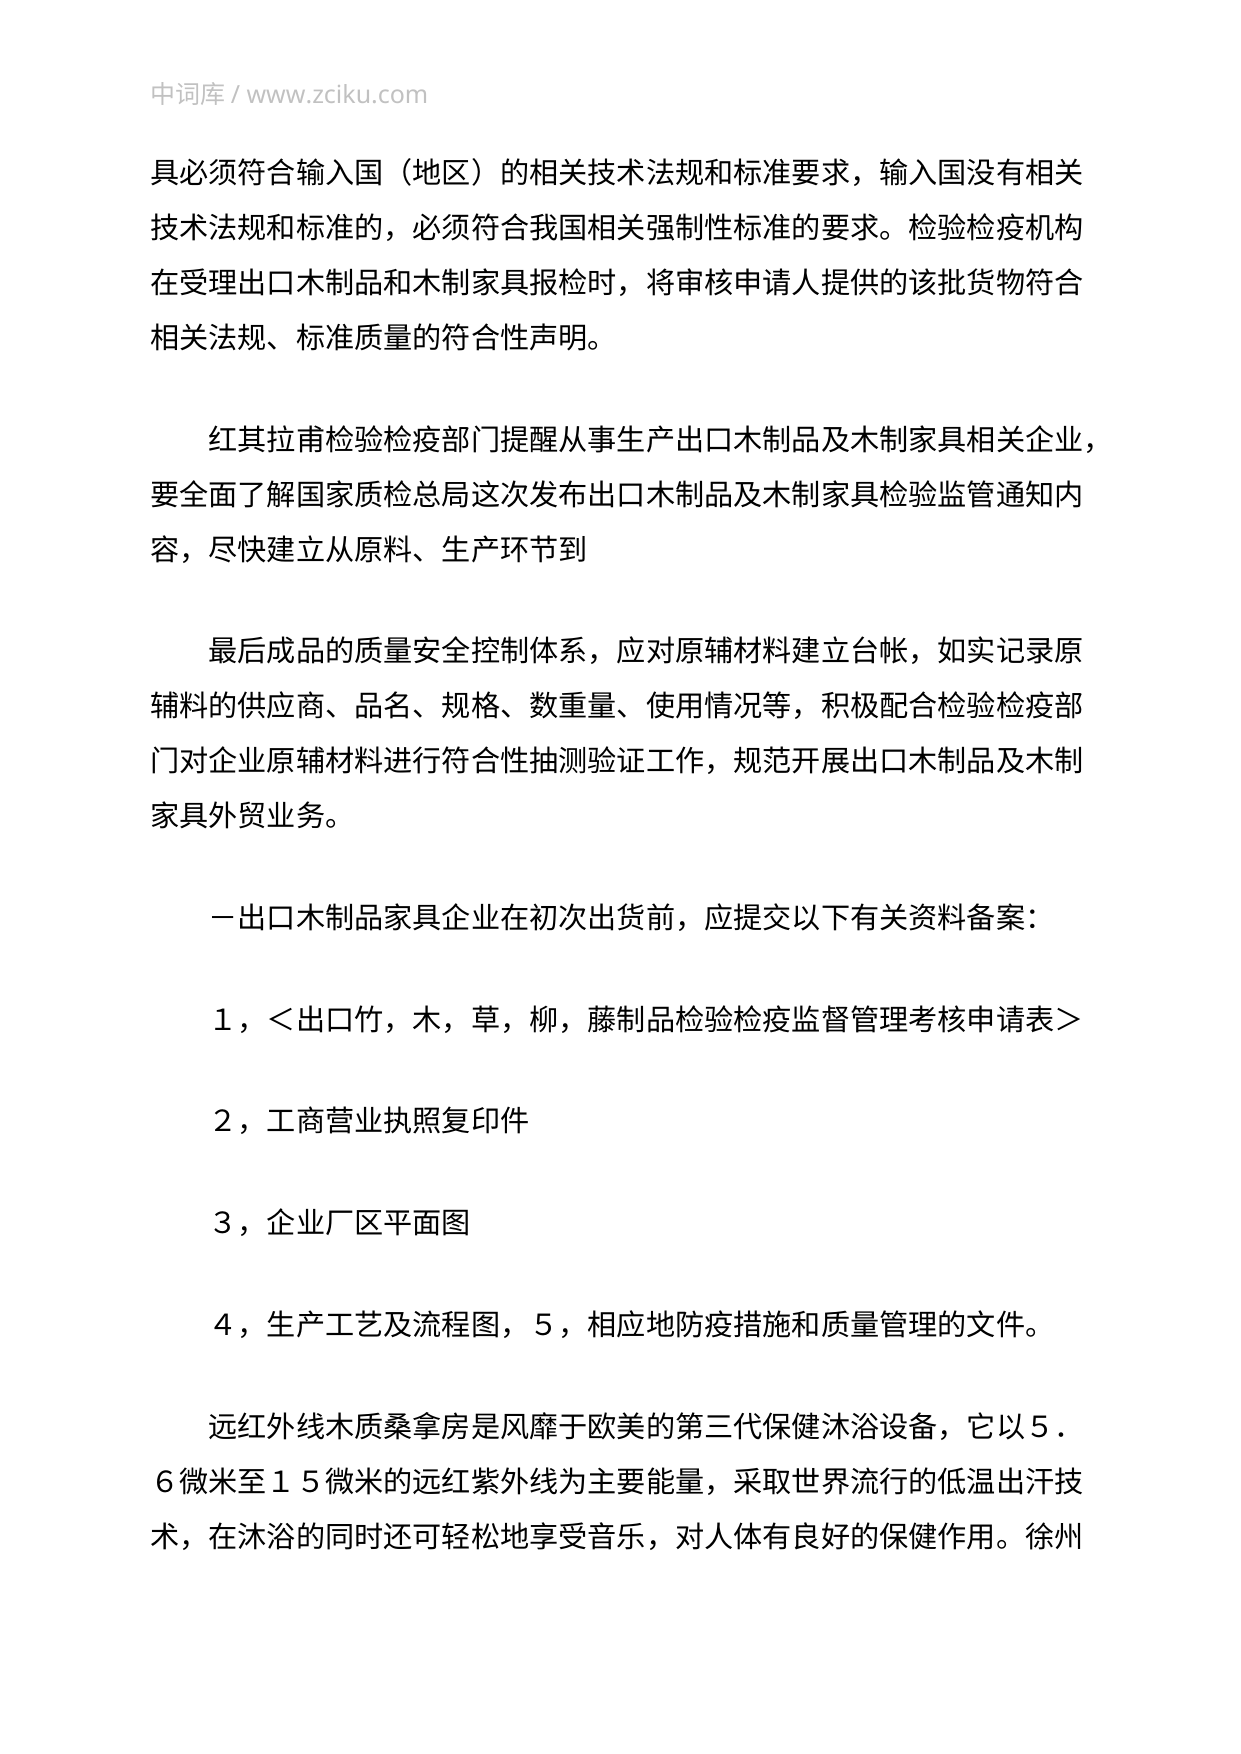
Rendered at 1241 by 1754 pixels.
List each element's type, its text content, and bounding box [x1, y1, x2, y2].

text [150, 150, 1090, 357]
text 最后成品的质量安全控制体系，应对原辅材料建立台帐，如实记录原辅料的供应商、品名、规格、数重量、使用情况等，积极配合检验检疫部门对企业原辅材料进行符合性抽测验证工作，规范开展出口木制品及木制家具外贸业务。 [150, 628, 1090, 835]
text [150, 1403, 1090, 1555]
text 红其拉甫检验检疫部门提醒从事生产出口木制品及木制家具相关企业，要全面了解国家质检总局这次发布出口木制品及木制家具检验监管通知内容，尽快建立从原料、生产环节到 [150, 416, 1090, 568]
text ２，工商营业执照复印件 [150, 1098, 1090, 1140]
text ４，生产工艺及流程图，５，相应地防疫措施和质量管理的文件。 [150, 1302, 1090, 1344]
text １，＜出口竹，木，草，柳，藤制品检验检疫监督管理考核申请表＞ [150, 996, 1090, 1038]
text －出口木制品家具企业在初次出货前，应提交以下有关资料备案： [150, 894, 1090, 937]
text ３，企业厂区平面图 [150, 1200, 1090, 1242]
